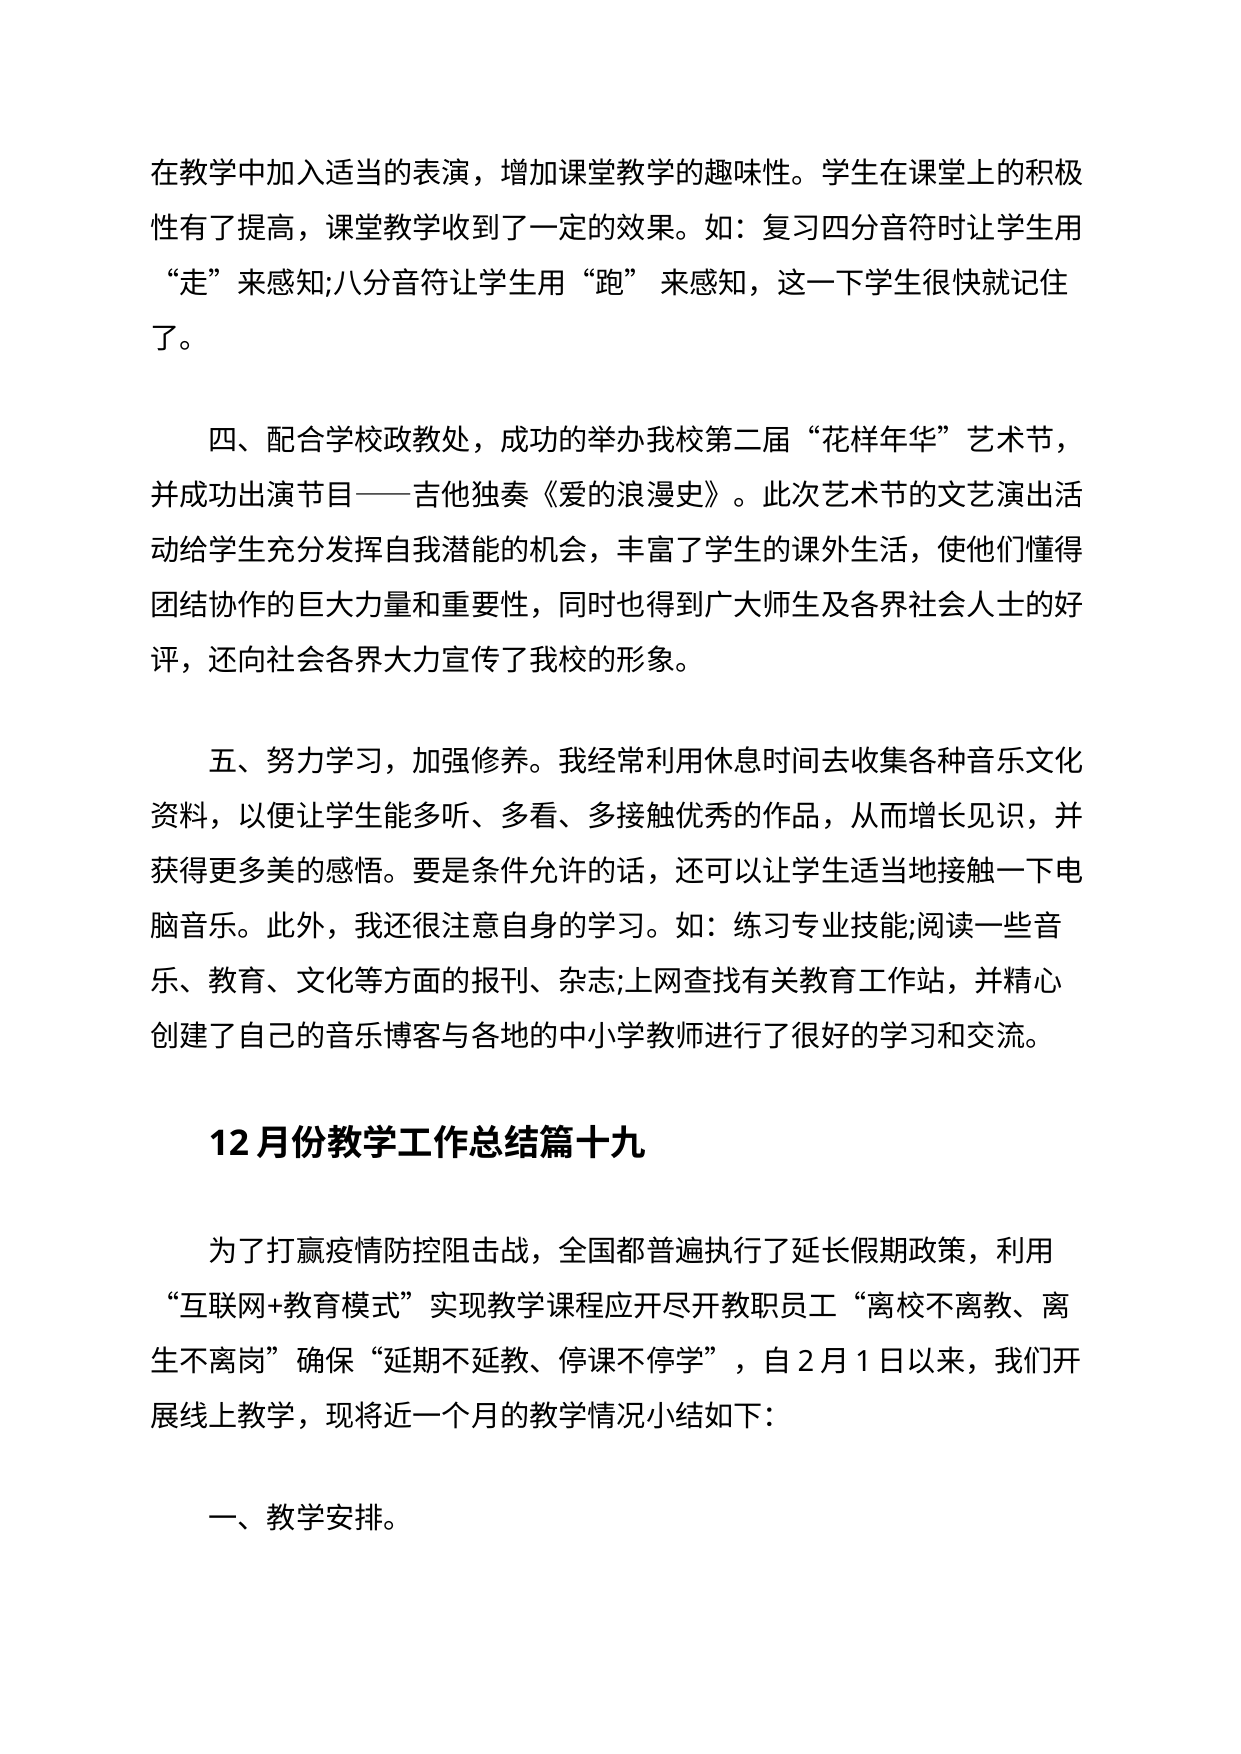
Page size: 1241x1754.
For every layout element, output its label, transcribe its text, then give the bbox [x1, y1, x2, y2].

text 为了打赢疫情防控阻击战，全国都普遍执行了延长假期政策，利用“互联网+教育模式”实现教学课程应开尽开教职员工“离校不离教、离生不离岗”确保“延期不延教、停课不停学”，自2月1日以来，我们开展线上教学，现将近一个月的教学情况小结如下： [150, 1228, 1090, 1435]
text 四、配合学校政教处，成功的举办我校第二届“花样年华”艺术节，并成功出演节目——吉他独奏《爱的浪漫史》。此次艺术节的文艺演出活动给学生充分发挥自我潜能的机会，丰富了学生的课外生活，使他们懂得团结协作的巨大力量和重要性，同时也得到广大师生及各界社会人士的好评，还向社会各界大力宣传了我校的形象。 [150, 417, 1090, 678]
text 12月份教学工作总结篇十九 [150, 1114, 1090, 1166]
text 一、教学安排。 [150, 1494, 1090, 1537]
text 五、努力学习，加强修养。我经常利用休息时间去收集各种音乐文化资料，以便让学生能多听、多看、多接触优秀的作品，从而增长见识，并获得更多美的感悟。要是条件允许的话，还可以让学生适当地接触一下电脑音乐。此外，我还很注意自身的学习。如：练习专业技能;阅读一些音乐、教育、文化等方面的报刊、杂志;上网查找有关教育工作站，并精心创建了自己的音乐博客与各地的中小学教师进行了很好的学习和交流。 [150, 738, 1090, 1055]
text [150, 150, 1090, 357]
